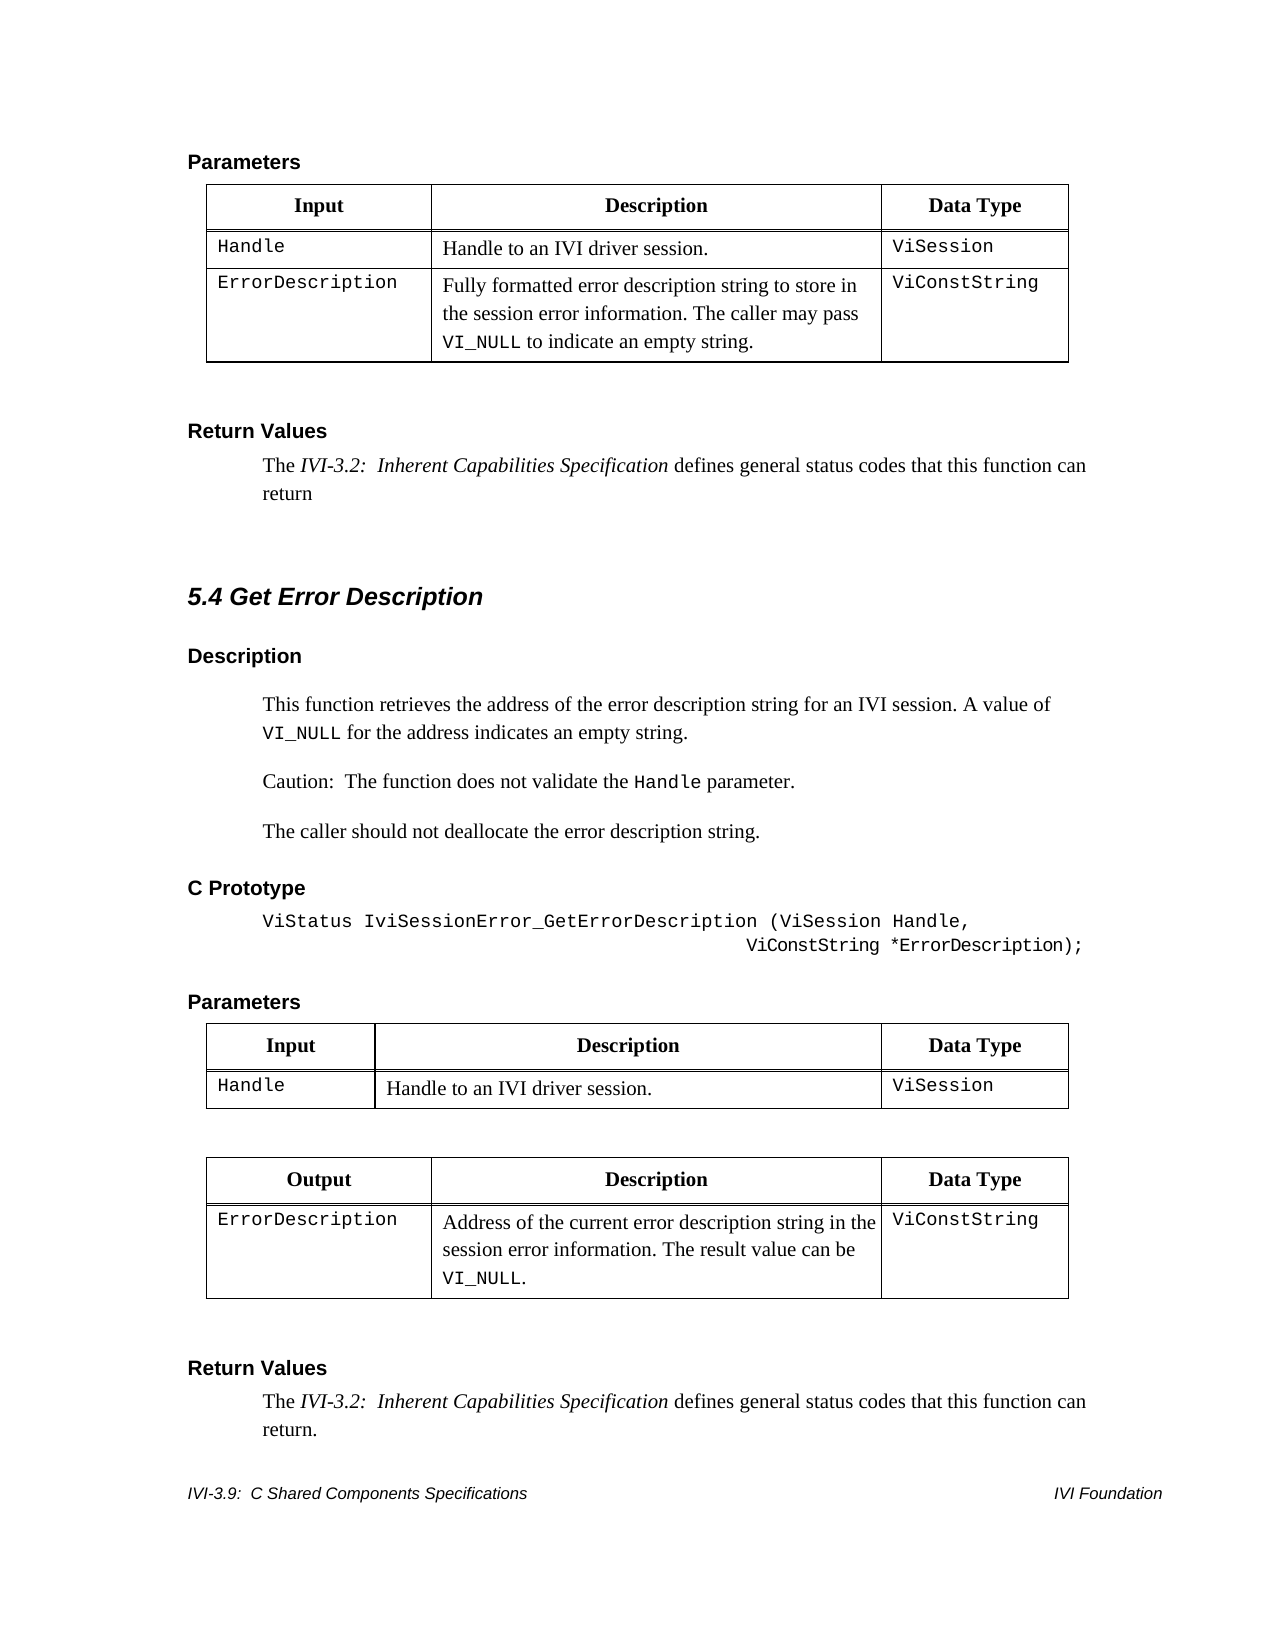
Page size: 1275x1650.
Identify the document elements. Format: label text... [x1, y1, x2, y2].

table_cell Handle [207, 1072, 374, 1108]
table_header Input [207, 185, 431, 229]
text Description [187, 644, 1087, 668]
table_cell ErrorDescription [207, 1206, 431, 1298]
table_cell Handle to an IVI driver session. [376, 1072, 881, 1108]
text Return Values [187, 1356, 1087, 1379]
text Parameters [187, 989, 1087, 1013]
text Return Values [187, 419, 1087, 443]
text C Prototype [187, 876, 1087, 900]
table_header Output [207, 1158, 431, 1202]
text The caller should not deallocate the error description string. [262, 819, 1087, 843]
table_cell Address of the current error description string in the session error information. The result value can be VI_NULL. [432, 1206, 881, 1298]
text This function retrieves the address of the error description string for an IVI session. A value of VI_NULL for the address indicates an empty string. [262, 692, 1087, 745]
table_header Description [432, 1158, 881, 1202]
table_cell ViSession [882, 1072, 1068, 1108]
text ViStatus IviSessionError_GetErrorDescription (ViSession Handle, ViConstString *ErrorDescription); [262, 912, 1087, 957]
text Parameters [187, 150, 1087, 174]
subtitle Get Error Description [187, 582, 1087, 610]
text Caution: The function does not validate the Handle parameter. [262, 769, 1087, 794]
table_cell Handle [207, 232, 431, 268]
table_cell Handle to an IVI driver session. [432, 232, 881, 268]
table_header Description [432, 185, 881, 229]
table_header Data Type [882, 1024, 1068, 1069]
table_cell ViSession [882, 232, 1068, 268]
table_header Data Type [882, 1158, 1068, 1202]
table_header Input [207, 1024, 374, 1069]
table_cell ErrorDescription [207, 269, 431, 361]
table_cell ViConstString [882, 269, 1068, 361]
text The IVI-3.2: Inherent Capabilities Specification defines general status codes that this function can return. [262, 1389, 1087, 1441]
table_cell ViConstString [882, 1206, 1068, 1298]
table_header Description [376, 1024, 881, 1069]
table_header Data Type [882, 185, 1068, 229]
text The IVI-3.2: Inherent Capabilities Specification defines general status codes that this function can return [262, 453, 1087, 504]
table_cell Fully formatted error description string to store in the session error information. The caller may pass VI_NULL to indicate an empty string. [432, 269, 881, 361]
